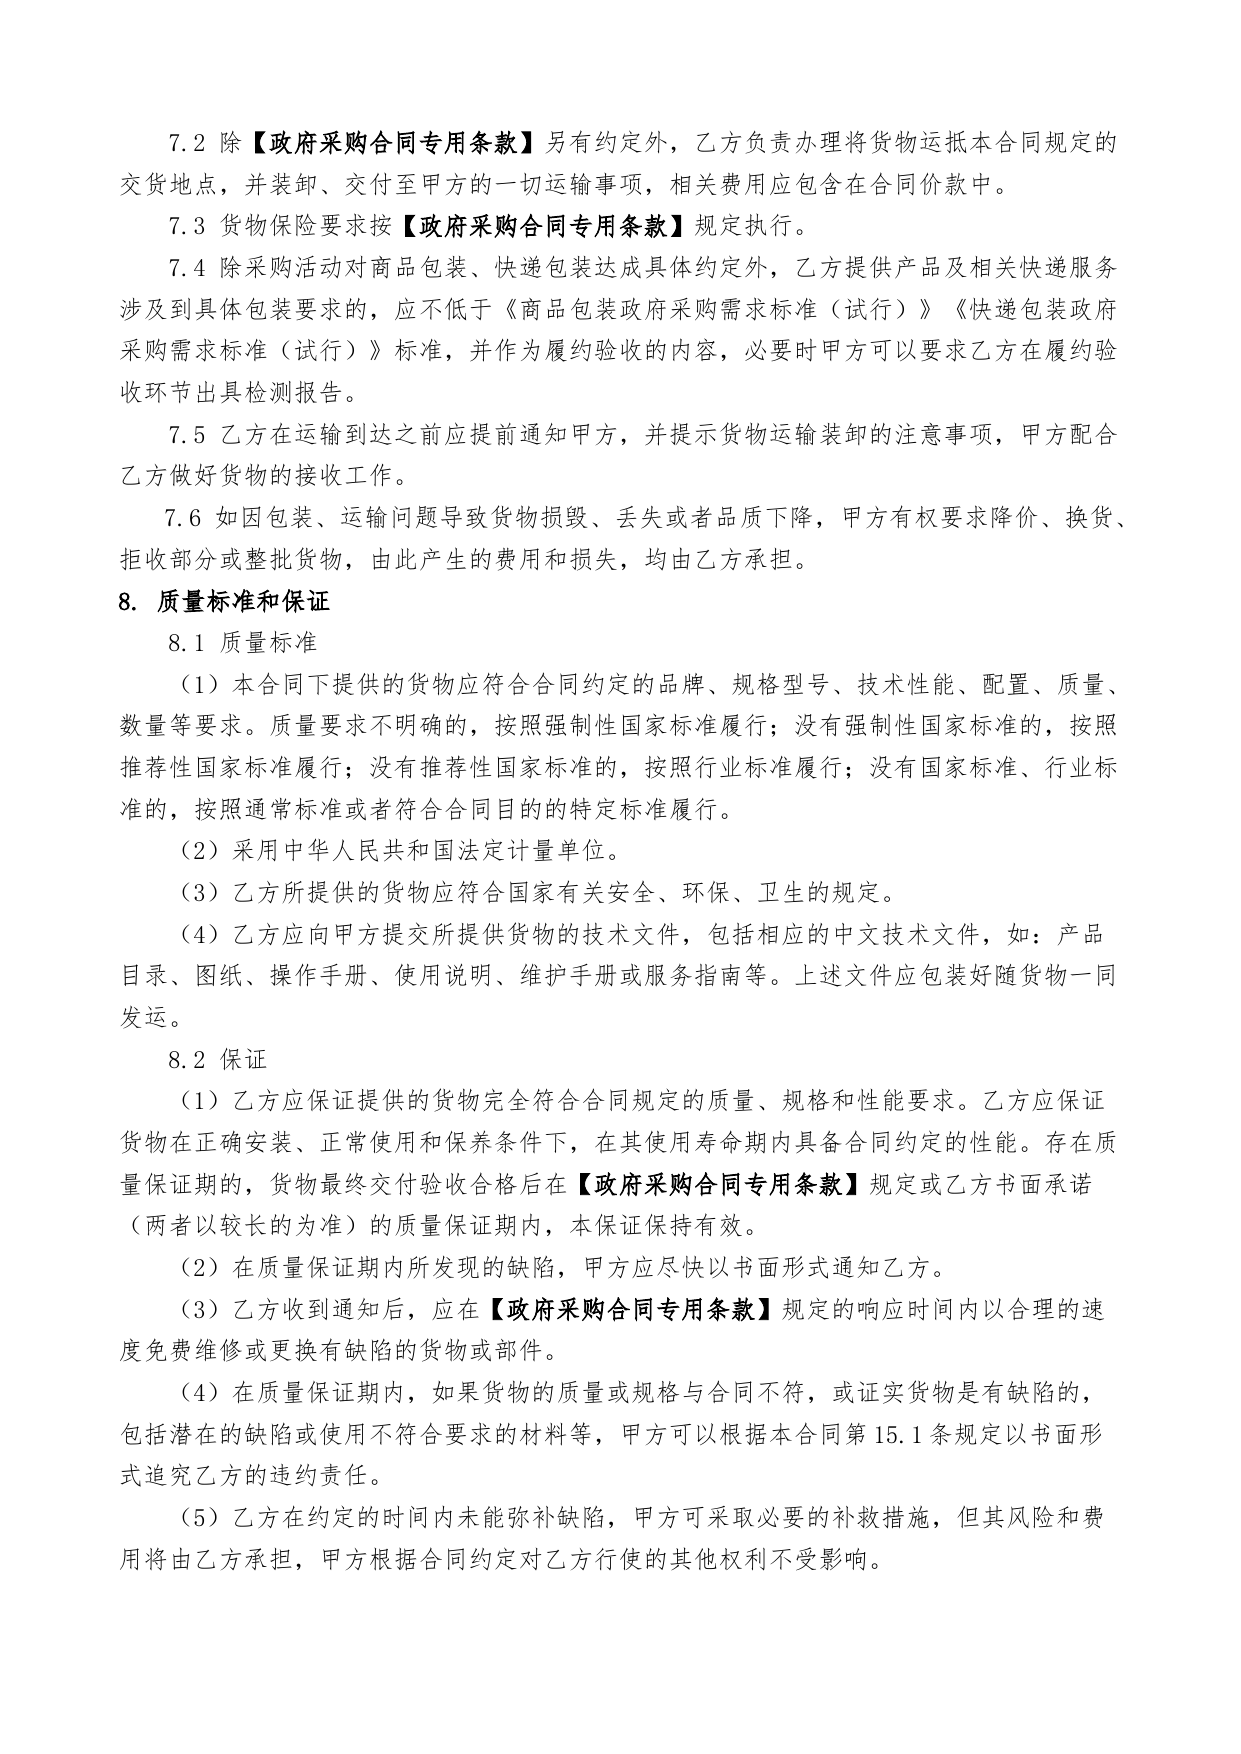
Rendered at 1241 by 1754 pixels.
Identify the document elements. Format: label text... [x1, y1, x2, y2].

text （3）乙方收到通知后，应在【政府采购合同专用条款】规定的响应时间内以合理的速度免费维修或更换有缺陷的货物或部件。 [118, 1285, 1122, 1368]
text （3）乙方所提供的货物应符合国家有关安全、环保、卫生的规定。 [118, 868, 1122, 910]
text （2）采用中华人民共和国法定计量单位。 [118, 826, 1122, 868]
text （5）乙方在约定的时间内未能弥补缺陷，甲方可采取必要的补救措施，但其风险和费用将由乙方承担，甲方根据合同约定对乙方行使的其他权利不受影响。 [118, 1493, 1122, 1576]
text 7.5 乙方在运输到达之前应提前通知甲方，并提示货物运输装卸的注意事项，甲方配合乙方做好货物的接收工作。 [118, 410, 1122, 493]
text 8.2 保证 [118, 1035, 1122, 1076]
text 7.6 如因包装、运输问题导致货物损毁、丢失或者品质下降，甲方有权要求降价、换货、拒收部分或整批货物，由此产生的费用和损失，均由乙方承担。 [118, 493, 1122, 576]
text （4）在质量保证期内，如果货物的质量或规格与合同不符，或证实货物是有缺陷的，包括潜在的缺陷或使用不符合要求的材料等，甲方可以根据本合同第15.1条规定以书面形式追究乙方的违约责任。 [118, 1368, 1122, 1493]
text 7.3 货物保险要求按【政府采购合同专用条款】规定执行。 [118, 201, 1122, 243]
text （4）乙方应向甲方提交所提供货物的技术文件，包括相应的中文技术文件，如：产品目录、图纸、操作手册、使用说明、维护手册或服务指南等。上述文件应包装好随货物一同发运。 [118, 910, 1122, 1035]
text （1）乙方应保证提供的货物完全符合合同规定的质量、规格和性能要求。乙方应保证货物在正确安装、正常使用和保养条件下，在其使用寿命期内具备合同约定的性能。存在质量保证期的，货物最终交付验收合格后在【政府采购合同专用条款】规定或乙方书面承诺（两者以较长的为准）的质量保证期内，本保证保持有效。 [118, 1076, 1122, 1243]
text （1）本合同下提供的货物应符合合同约定的品牌、规格型号、技术性能、配置、质量、数量等要求。质量要求不明确的，按照强制性国家标准履行；没有强制性国家标准的，按照推荐性国家标准履行；没有推荐性国家标准的，按照行业标准履行；没有国家标准、行业标准的，按照通常标准或者符合合同目的的特定标准履行。 [118, 660, 1122, 826]
text 8. 质量标准和保证 [118, 576, 1122, 618]
text 7.2 除【政府采购合同专用条款】另有约定外，乙方负责办理将货物运抵本合同规定的交货地点，并装卸、交付至甲方的一切运输事项，相关费用应包含在合同价款中。 [118, 118, 1122, 201]
text 7.4 除采购活动对商品包装、快递包装达成具体约定外，乙方提供产品及相关快递服务涉及到具体包装要求的，应不低于《商品包装政府采购需求标准（试行）》《快递包装政府采购需求标准（试行）》标准，并作为履约验收的内容，必要时甲方可以要求乙方在履约验收环节出具检测报告。 [118, 243, 1122, 410]
text （2）在质量保证期内所发现的缺陷，甲方应尽快以书面形式通知乙方。 [118, 1243, 1122, 1285]
text 8.1 质量标准 [118, 618, 1122, 660]
